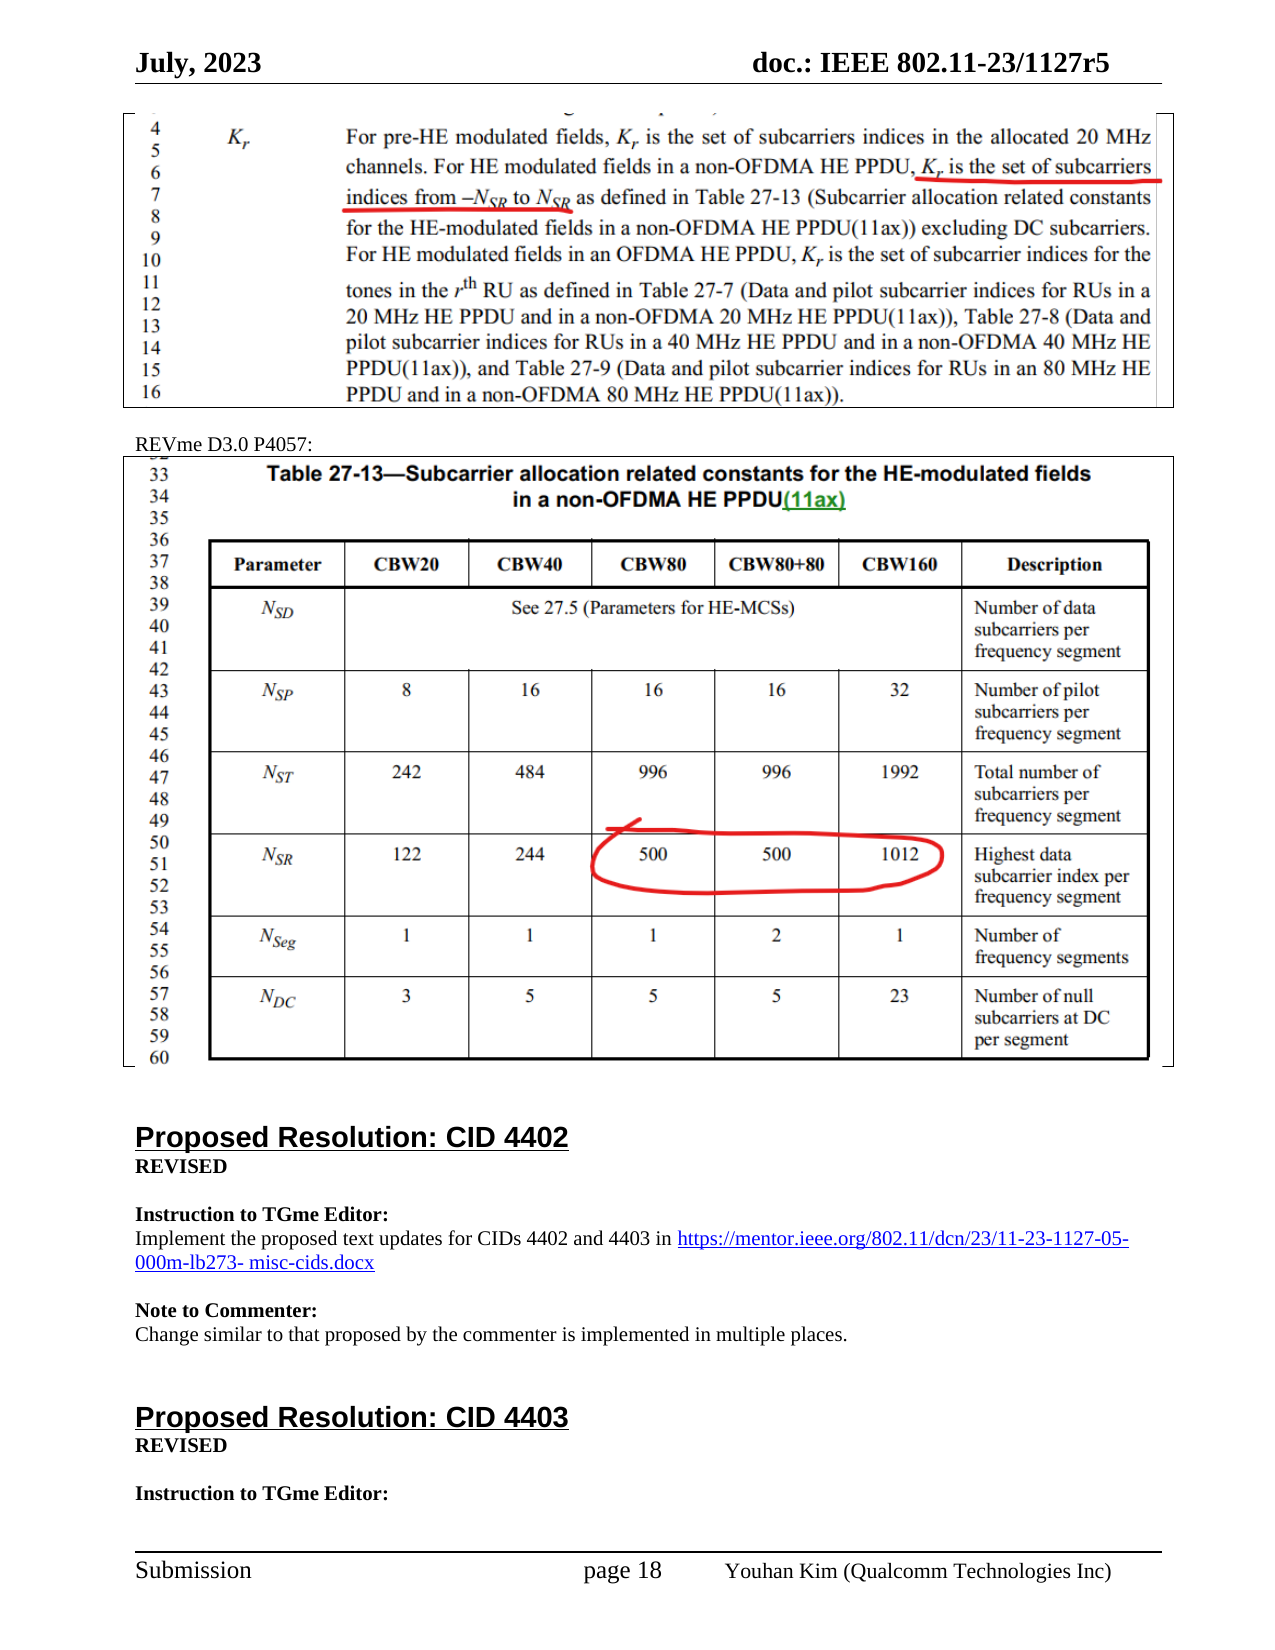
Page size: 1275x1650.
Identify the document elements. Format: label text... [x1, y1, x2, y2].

text Instruction to TGme Editor: [135, 1481, 1162, 1505]
table_header [1163, 114, 1173, 407]
picture [135, 457, 1163, 1067]
table_header [124, 457, 135, 1066]
subtitle Proposed Resolution: CID 4402 [135, 1120, 1162, 1154]
text Note to Commenter: [135, 1298, 1162, 1322]
subtitle Proposed Resolution: CID 4403 [135, 1400, 1162, 1433]
picture [135, 113, 1163, 407]
text REVISED [135, 1154, 1162, 1178]
text REVISED [135, 1433, 1162, 1457]
text REVme D3.0 P4057: [135, 432, 1162, 456]
table_header [124, 114, 135, 407]
text Instruction to TGme Editor: [135, 1202, 1162, 1226]
text Change similar to that proposed by the commenter is implemented in multiple places. [135, 1322, 1162, 1346]
text Implement the proposed text updates for CIDs 4402 and 4403 in https://mentor.ieee.org/802.11/dcn/23/11-23-1127-05-000m-lb273- misc-cids.docx [135, 1226, 1162, 1274]
table_header [1163, 457, 1173, 1066]
